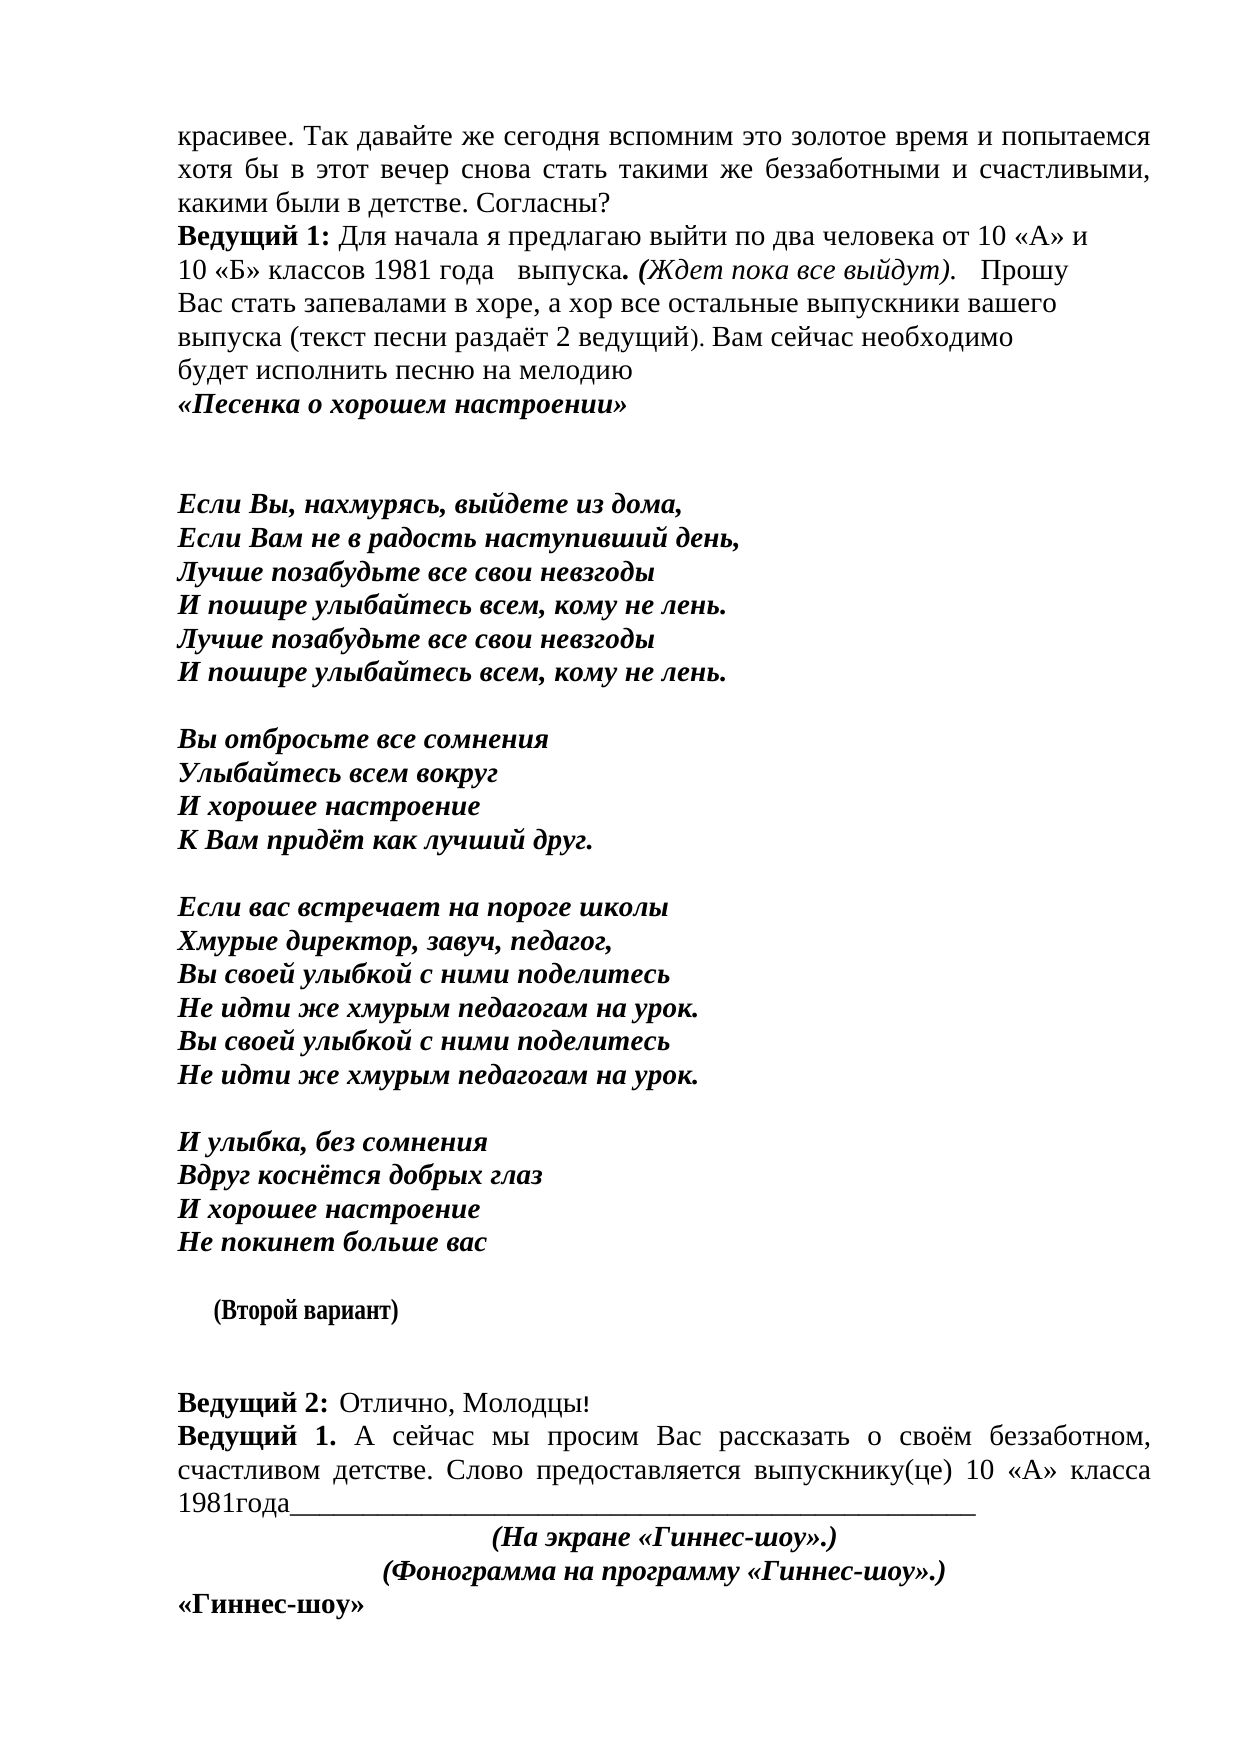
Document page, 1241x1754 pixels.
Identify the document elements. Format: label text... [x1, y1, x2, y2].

text Ведущий 1: Для начала я предлагаю выйти по два человека от 10 «А» и 10 «Б» классов 1981 года выпуска. (Ждет пока все выйдут). Прошу Вас стать запевалами в хоре, а хор все остальные выпускники вашего выпуска (текст песни раздаёт 2 ведущий). Вам сейчас необходимо будет исполнить песню на мелодию [177, 219, 1090, 386]
text И улыбка, без сомнения Вдруг коснётся добрых глаз И хорошее настроение Не покинет больше вас [177, 1091, 1090, 1258]
text Ведущий 2: Отлично, Молодцы! [177, 1385, 1152, 1418]
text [177, 118, 1152, 219]
text «Песенка о хорошем настроении» [177, 386, 1090, 420]
text Если Вы, нахмурясь, выйдете из дома, Если Вам не в радость наступивший день, Лучше позабудьте все свои невзгоды И пошире улыбайтесь всем, кому не лень. Лучше позабудьте все свои невзгоды И пошире улыбайтесь всем, кому не лень. [177, 453, 1090, 688]
text Вы отбросьте все сомнения Улыбайтесь всем вокруг И хорошее настроение К Вам придёт как лучший друг. [177, 688, 1090, 856]
text (Второй вариант) [213, 1292, 1152, 1326]
text «Гиннес-шоу» [177, 1586, 1152, 1620]
text (На экране «Гиннес-шоу».) (Фонограмма на программу «Гиннес-шоу».) [177, 1519, 1152, 1586]
text Если вас встречает на пороге школы Хмурые директор, завуч, педагог, Вы своей улыбкой с ними поделитесь Не идти же хмурым педагогам на урок. Вы своей улыбкой с ними поделитесь Не идти же хмурым педагогам на урок. [177, 856, 1090, 1091]
text Ведущий 1. А сейчас мы просим Вас рассказать о своём беззаботном, счастливом детстве. Слово предоставляется выпускнику(це) 10 «А» класса 1981года_______________________________________________ [177, 1418, 1152, 1519]
